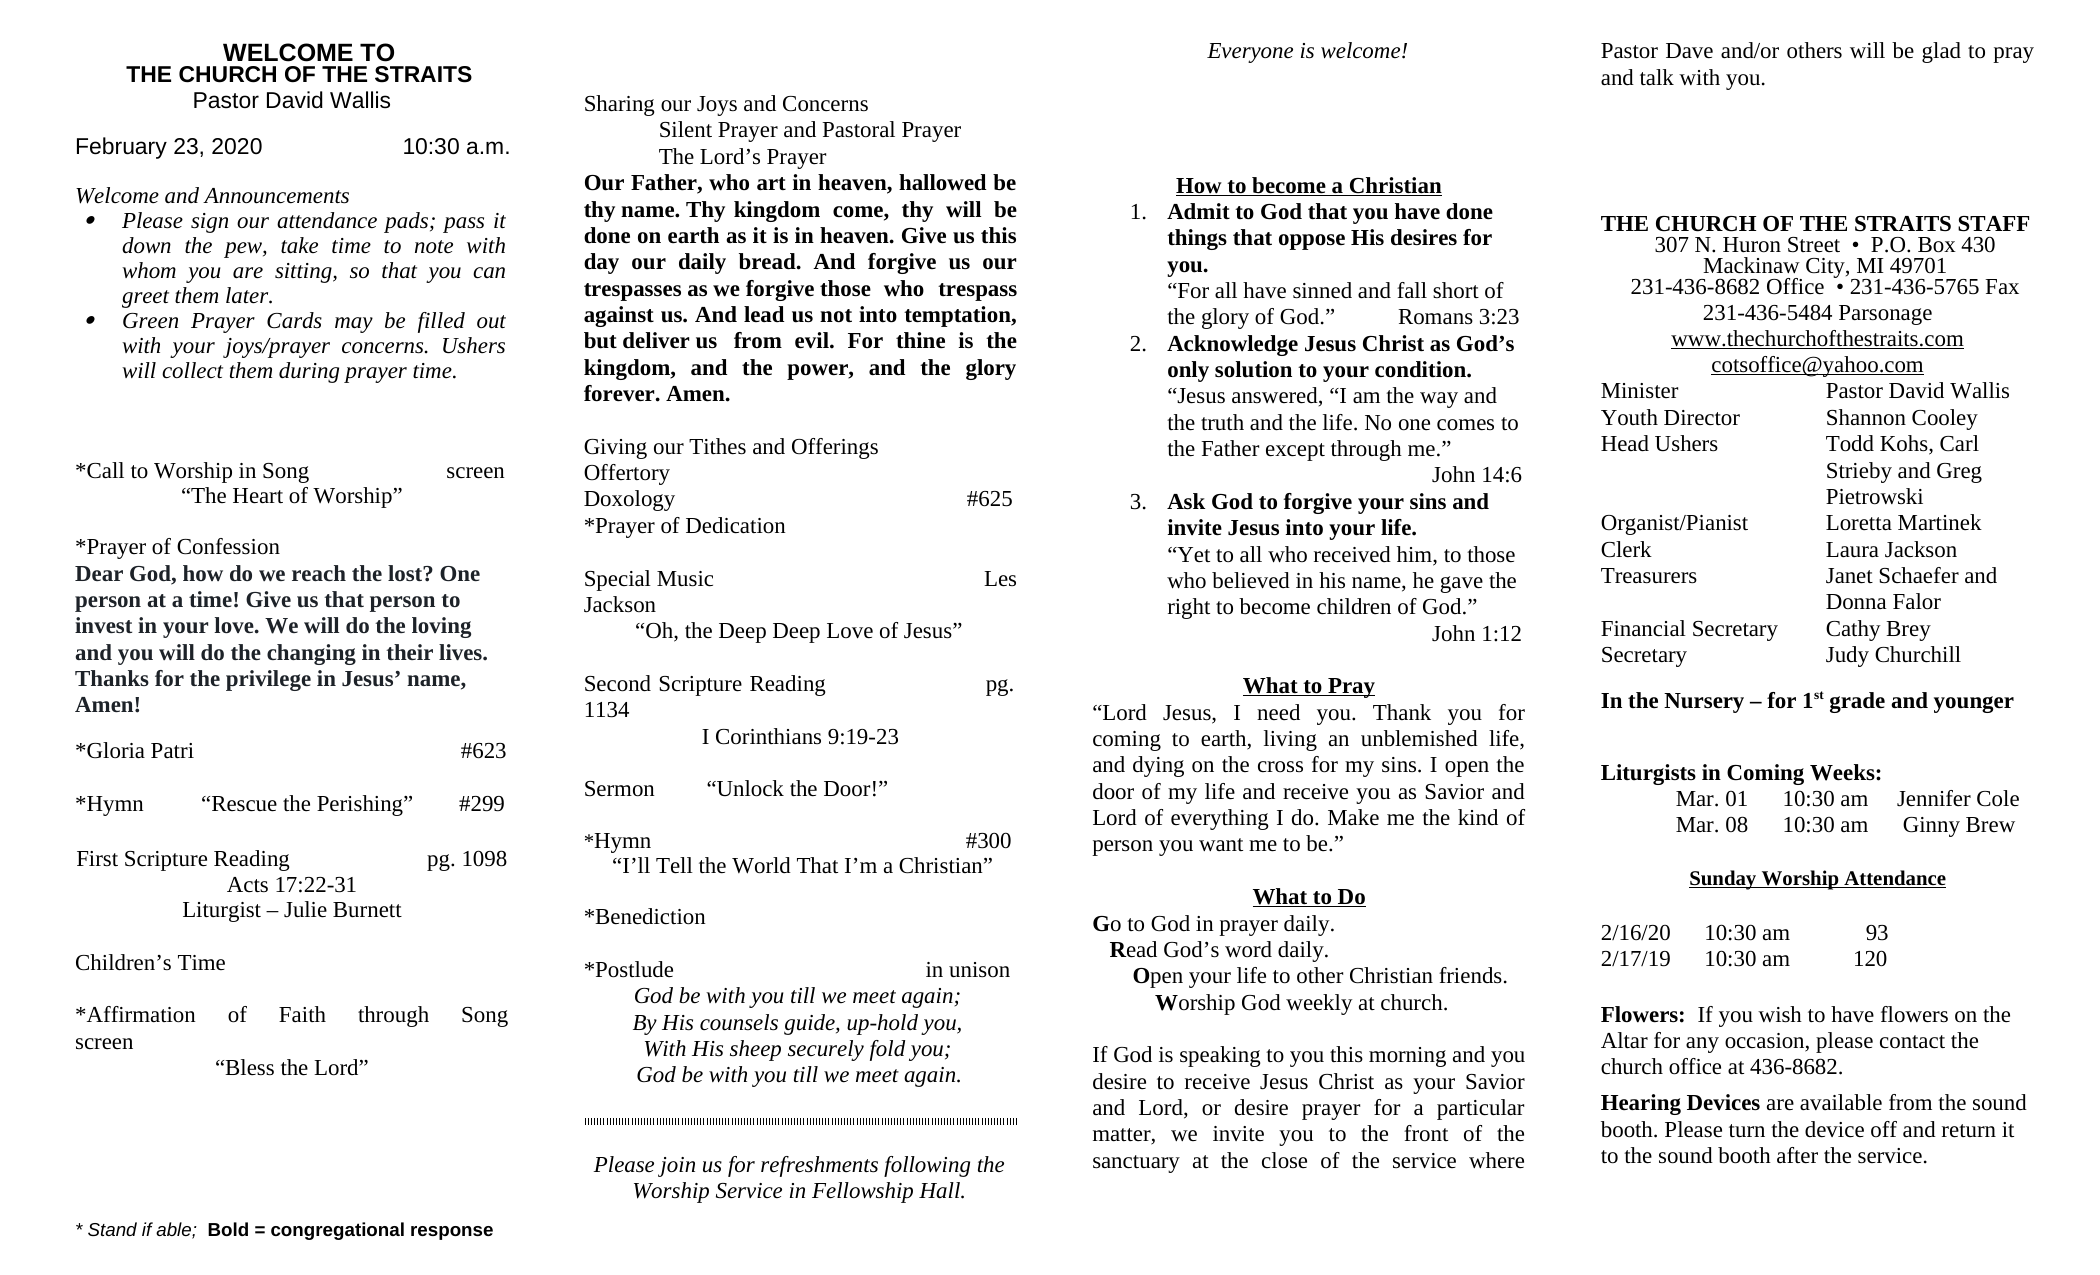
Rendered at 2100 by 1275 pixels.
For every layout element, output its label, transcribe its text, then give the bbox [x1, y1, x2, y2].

text Liturgist – Julie Burnett [75, 897, 508, 922]
text Children’s Time [75, 949, 508, 975]
text Secretary Judy Churchill [1601, 641, 2034, 667]
text 307 N. Huron Street • P.O. Box 430 [1601, 236, 2049, 257]
text “Bless the Lord” [75, 1054, 508, 1081]
text I Corinthians 9:19-23 [583, 723, 1017, 749]
text Mar. 01 10:30 am Jennifer Cole Mar. 08 10:30 am Ginny Brew [1676, 785, 2034, 838]
text If God is speaking to you this morning and you desire to receive Jesus Christ as your Savior and Lord, or desire prayer for a particular matter, we invite you to the front of the sanctuary at the close of the service where Pastor Dave and/or others will be glad to pray and talk with you. [1092, 1041, 1526, 1173]
text *Call to Worship in Song screen [75, 458, 508, 483]
text Silent Prayer and Pastoral Prayer [583, 117, 1017, 143]
text 2/17/19 10:30 am 120 [1601, 946, 2034, 972]
text Worship God weekly at church. [1092, 989, 1526, 1015]
text *Prayer of Confession Dear God, how do we reach the lost? One person at a time! Give us that person to invest in your love. We will do the loving and you will do the changing in their lives. Thanks for the privilege in Jesus’ name, Amen! [75, 533, 508, 718]
text John 14:6 [1092, 462, 1526, 488]
text Organist/Pianist Loretta Martinek [1601, 509, 2034, 536]
text Flowers: If you wish to have flowers on the Altar for any occasion, please contact the church office at 436-8682. [1601, 1001, 2034, 1080]
list Acknowledge Jesus Christ as God’s only solution to your condition. [1129, 330, 1526, 382]
text Financial Secretary Cathy Brey [1601, 615, 2034, 641]
text “Yet to all who received him, to those who believed in his name, he gave the right to become children of God.” [1092, 541, 1526, 620]
text Our Father, who art in heaven, hallowed be thy name. Thy kingdom come, thy will be done on earth as it is in heaven. Give us this day our daily bread. And forgive us our trespasses as we forgive those who trespass against us. And lead us not into temptation, but deliver us from evil. For thine is the kingdom, and the power, and the glory forever. Amen. [583, 169, 1017, 406]
text *Prayer of Dedication [583, 512, 1017, 538]
list Admit to God that you have done things that oppose His desires for you. [1129, 198, 1526, 277]
text THE CHURCH OF THE STRAITS [75, 66, 523, 87]
text WELCOME TO [75, 37, 508, 66]
text 2/16/20 10:30 am 93 [1601, 919, 2034, 946]
text *Benediction [583, 903, 1017, 929]
text Giving our Tithes and Offerings [583, 433, 1017, 459]
text *Hymn #300 [583, 828, 1017, 853]
text “Lord Jesus, I need you. Thank you for coming to earth, living an unblemished life, and dying on the cross for my sins. I open the door of my life and receive you as Savior and Lord of everything I do. Make me the kind of person you want me to be.” [1092, 699, 1526, 857]
text Sunday Worship Attendance [1601, 866, 2034, 890]
text John 1:12 [1092, 620, 1526, 646]
text God be with you till we meet again; By His counsels guide, up-hold you, With His sheep securely fold you; God be with you till we meet again. [583, 982, 1017, 1088]
text Minister Pastor David Wallis [1601, 378, 2034, 404]
text Clerk Laura Jackson [1601, 536, 2034, 562]
list Green Prayer Cards may be filled out with your joys/prayer concerns. Ushers will collect them during prayer time. [84, 308, 508, 383]
text Head Ushers Todd Kohs, Carl Strieby and Greg Pietrowski [1601, 430, 2034, 509]
text *Affirmation of Faith through Song screen [75, 1001, 508, 1054]
text What to Pray [1092, 672, 1526, 699]
text *Hymn “Rescue the Perishing” #299 [75, 789, 508, 845]
text Pastor David Wallis [75, 87, 508, 113]
text *Gloria Patri #623 [75, 737, 523, 763]
text Go to God in prayer daily. [1092, 909, 1526, 936]
text Read God’s word daily. [1092, 936, 1526, 962]
text “I’ll Tell the World That I’m a Christian” [583, 853, 1017, 878]
text Mackinaw City, MI 49701 [1601, 257, 2049, 278]
list Please sign our attendance pads; pass it down the pew, take time to note with whom you are sitting, so that you can greet them later. [84, 208, 508, 308]
text Sermon “Unlock the Door!” [583, 775, 1017, 802]
text Second Scripture Reading pg. 1134 [583, 670, 1017, 723]
text First Scripture Reading pg. 1098 Acts 17:22-31 [75, 845, 508, 897]
text Liturgists in Coming Weeks: [1601, 758, 2034, 785]
text *Postlude in unison [583, 956, 1017, 982]
text Sharing our Joys and Concerns [583, 90, 1017, 117]
text Hearing Devices are available from the sound booth. Please turn the device off and return it to the sound booth after the service. [1601, 1089, 2034, 1168]
text “For all have sinned and fall short of the glory of God.” Romans 3:23 [1092, 277, 1526, 330]
list Ask God to forgive your sins and invite Jesus into your life. [1129, 488, 1526, 541]
text Offertory [583, 459, 1017, 486]
text Treasurers Janet Schaefer and Donna Falor [1601, 562, 2034, 615]
text Please join us for refreshments following the Worship Service in Fellowship Hall. [583, 1151, 1017, 1204]
text “The Heart of Worship” [75, 483, 508, 508]
text The Lord’s Prayer [583, 143, 1017, 169]
text Open your life to other Christian friends. [1092, 962, 1526, 989]
text www.thechurchofthestraits.com cotsoffice@yahoo.com [1601, 325, 2034, 378]
text Everyone is welcome! [1092, 37, 1526, 64]
text What to Do [1092, 883, 1526, 909]
text How to become a Christian [1092, 172, 1526, 198]
text Doxology #625 [583, 486, 1017, 512]
text 231-436-5484 Parsonage [1601, 298, 2034, 325]
text “Jesus answered, “I am the way and the truth and the life. No one comes to the Father except through me.” [1092, 382, 1526, 462]
text 231-436-8682 Office • 231-436-5765 Fax [1601, 278, 2049, 298]
text February 23, 2020 10:30 a.m. [75, 137, 523, 158]
text THE CHURCH OF THE STRAITS STAFF [1601, 215, 2049, 236]
text Youth Director Shannon Cooley [1601, 404, 2034, 430]
text Welcome and Announcements [75, 183, 508, 208]
text Special Music Les Jackson “Oh, the Deep Deep Love of Jesus” [583, 564, 1017, 644]
text In the Nursery – for 1st grade and younger [1601, 687, 2034, 713]
text If God is speaking to you this morning and you desire to receive Jesus Christ as your Savior and Lord, or desire prayer for a particular matter, we invite you to the front of the sanctuary at the close of the service where Pastor Dave and/or others will be glad to pray and talk with you. [1601, 37, 2034, 90]
